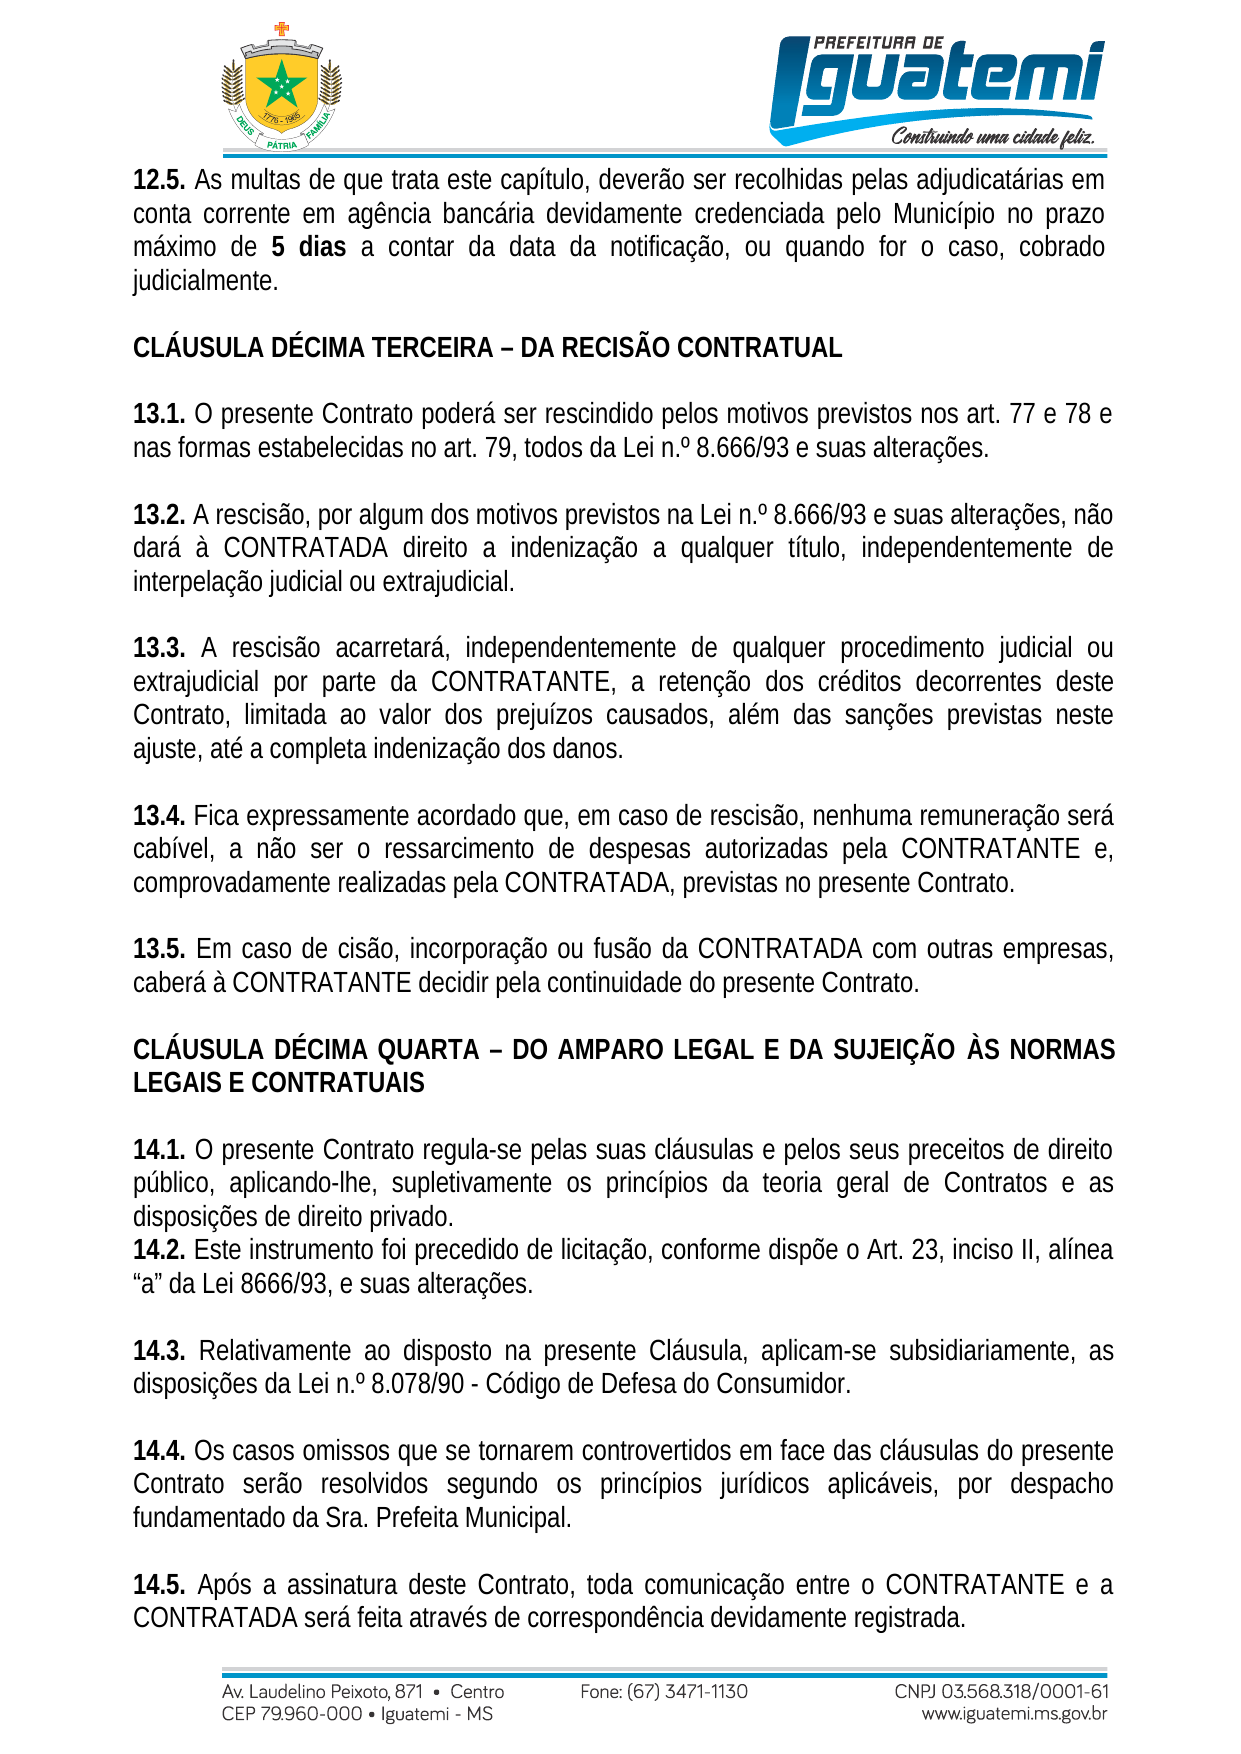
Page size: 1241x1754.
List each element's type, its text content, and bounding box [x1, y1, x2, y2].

text 13.2. A rescisão, por algum dos motivos previstos na Lei n.º 8.666/93 e suas alterações, não dará à CONTRATADA direito a indenização a qualquer título, independentemente de interpelação judicial ou extrajudicial. [133, 497, 1116, 597]
text CLÁUSULA DÉCIMA TERCEIRA – DA RECISÃO CONTRATUAL [133, 330, 1107, 363]
text 14.1. O presente Contrato regula-se pelas suas cláusulas e pelos seus preceitos de direito público, aplicando-lhe, supletivamente os princípios da teoria geral de Contratos e as disposições de direito privado. [133, 1132, 1116, 1232]
text 14.5. Após a assinatura deste Contrato, toda comunicação entre o CONTRATANTE e a CONTRATADA será feita através de correspondência devidamente registrada. [133, 1567, 1116, 1634]
text 13.5. Em caso de cisão, incorporação ou fusão da CONTRATADA com outras empresas, caberá à CONTRATANTE decidir pela continuidade do presente Contrato. [133, 932, 1116, 998]
text 12.5. As multas de que trata este capítulo, deverão ser recolhidas pelas adjudicatárias em conta corrente em agência bancária devidamente credenciada pelo Município no prazo máximo de 5 dias a contar da data da notificação, ou quando for o caso, cobrado judicialmente. [133, 162, 1107, 296]
text 14.3. Relativamente ao disposto na presente Cláusula, aplicam-se subsidiariamente, as disposições da Lei n.º 8.078/90 - Código de Defesa do Consumidor. [133, 1333, 1116, 1400]
text 14.4. Os casos omissos que se tornarem controvertidos em face das cláusulas do presente Contrato serão resolvidos segundo os princípios jurídicos aplicáveis, por despacho fundamentado da Sra. Prefeita Municipal. [133, 1433, 1116, 1533]
text 13.1. O presente Contrato poderá ser rescindido pelos motivos previstos nos art. 77 e 78 e nas formas estabelecidas no art. 79, todos da Lei n.º 8.666/93 e suas alterações. [133, 397, 1116, 463]
text 13.3. A rescisão acarretará, independentemente de qualquer procedimento judicial ou extrajudicial por parte da CONTRATANTE, a retenção dos créditos decorrentes deste Contrato, limitada ao valor dos prejuízos causados, além das sanções previstas neste ajuste, até a completa indenização dos danos. [133, 631, 1116, 764]
text 13.4. Fica expressamente acordado que, em caso de rescisão, nenhuma remuneração será cabível, a não ser o ressarcimento de despesas autorizadas pela CONTRATANTE e, comprovadamente realizadas pela CONTRATADA, previstas no presente Contrato. [133, 798, 1116, 898]
text 14.2. Este instrumento foi precedido de licitação, conforme dispõe o Art. 23, inciso II, alínea “a” da Lei 8666/93, e suas alterações. [133, 1232, 1116, 1299]
text CLÁUSULA DÉCIMA QUARTA – DO AMPARO LEGAL E DA SUJEIÇÃO ÀS NORMAS LEGAIS E CONTRATUAIS [133, 1032, 1116, 1099]
